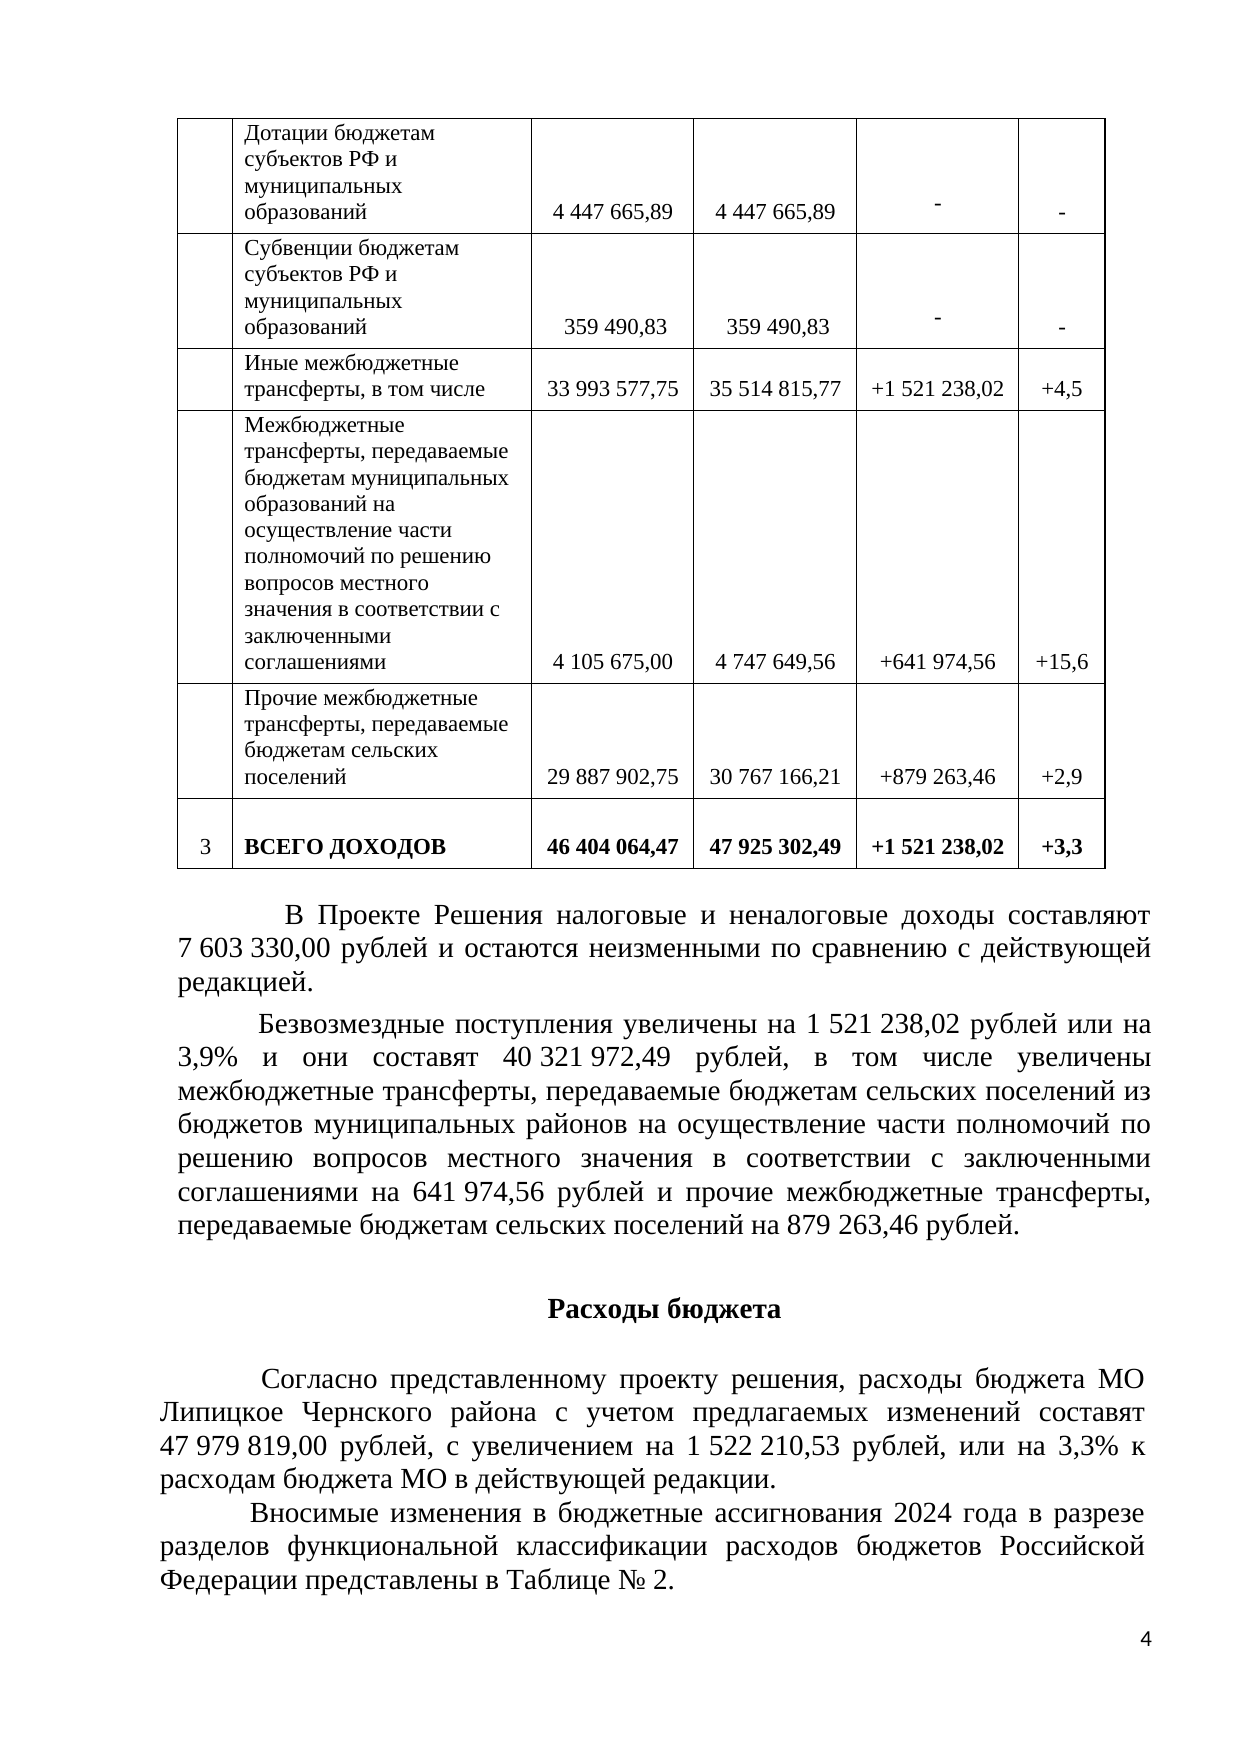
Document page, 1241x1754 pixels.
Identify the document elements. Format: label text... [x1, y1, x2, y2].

table_cell +2,9 [1019, 684, 1104, 797]
table_cell [178, 119, 232, 233]
table_cell 35 514 815,77 [694, 349, 856, 410]
table_cell - [857, 119, 1018, 233]
table_cell - [857, 234, 1018, 348]
table_cell [178, 349, 232, 410]
text Безвозмездные поступления увеличены на 1 521 238,02 рублей или на 3,9% и они составят 40 321 972,49 рублей, в том числе увеличены межбюджетные трансферты, передаваемые бюджетам сельских поселений из бюджетов муниципальных районов на осуществление части полномочий по решению вопросов местного значения в соответствии с заключенными соглашениями на 641 974,56 рублей и прочие межбюджетные трансферты, передаваемые бюджетам сельских поселений на 879 263,46 рублей. [177, 1006, 1152, 1241]
table_cell +3,3 [1019, 799, 1104, 868]
table_cell +879 263,46 [857, 684, 1018, 797]
table_cell +1 521 238,02 [857, 349, 1018, 410]
table_cell 4 105 675,00 [532, 411, 693, 683]
table_cell Межбюджетные трансферты, передаваемые бюджетам муниципальных образований на осуществление части полномочий по решению вопросов местного значения в соответствии с заключенными соглашениями [233, 411, 531, 683]
table_cell 359 490,83 [694, 234, 856, 348]
table_cell +15,6 [1019, 411, 1104, 683]
table_cell +4,5 [1019, 349, 1104, 410]
table_cell [178, 234, 232, 348]
table_cell 359 490,83 [532, 234, 693, 348]
table_cell 4 747 649,56 [694, 411, 856, 683]
table_cell 30 767 166,21 [694, 684, 856, 797]
table_cell 3 [178, 799, 232, 868]
table_cell 4 447 665,89 [532, 119, 693, 233]
table_cell 29 887 902,75 [532, 684, 693, 797]
table_cell Дотации бюджетам субъектов РФ и муниципальных образований [233, 119, 531, 233]
table_cell - [1019, 119, 1104, 233]
table_cell 4 447 665,89 [694, 119, 856, 233]
table_cell Прочие межбюджетные трансферты, передаваемые бюджетам сельских поселений [233, 684, 531, 797]
text В Проекте Решения налоговые и неналоговые доходы составляют 7 603 330,00 рублей и остаются неизменными по сравнению с действующей редакцией. [177, 897, 1152, 998]
text Согласно представленному проекту решения, расходы бюджета МО Липицкое Чернского района с учетом предлагаемых изменений составят 47 979 819,00 рублей, с увеличением на 1 522 210,53 рублей, или на 3,3% к расходам бюджета МО в действующей редакции. [159, 1361, 1146, 1495]
table_cell +1 521 238,02 [857, 799, 1018, 868]
table_cell +641 974,56 [857, 411, 1018, 683]
table_cell - [1019, 234, 1104, 348]
table_cell [178, 411, 232, 683]
table_cell 46 404 064,47 [532, 799, 693, 868]
text Расходы бюджета [177, 1291, 1152, 1324]
table_cell Иные межбюджетные трансферты, в том числе [233, 349, 531, 410]
table_cell 47 925 302,49 [694, 799, 856, 868]
table_cell 33 993 577,75 [532, 349, 693, 410]
table_cell Субвенции бюджетам субъектов РФ и муниципальных образований [233, 234, 531, 348]
table_cell ВСЕГО ДОХОДОВ [233, 799, 531, 868]
text Вносимые изменения в бюджетные ассигнования 2024 года в разрезе разделов функциональной классификации расходов бюджетов Российской Федерации представлены в Таблице № 2. [159, 1495, 1146, 1596]
table_cell [178, 684, 232, 797]
